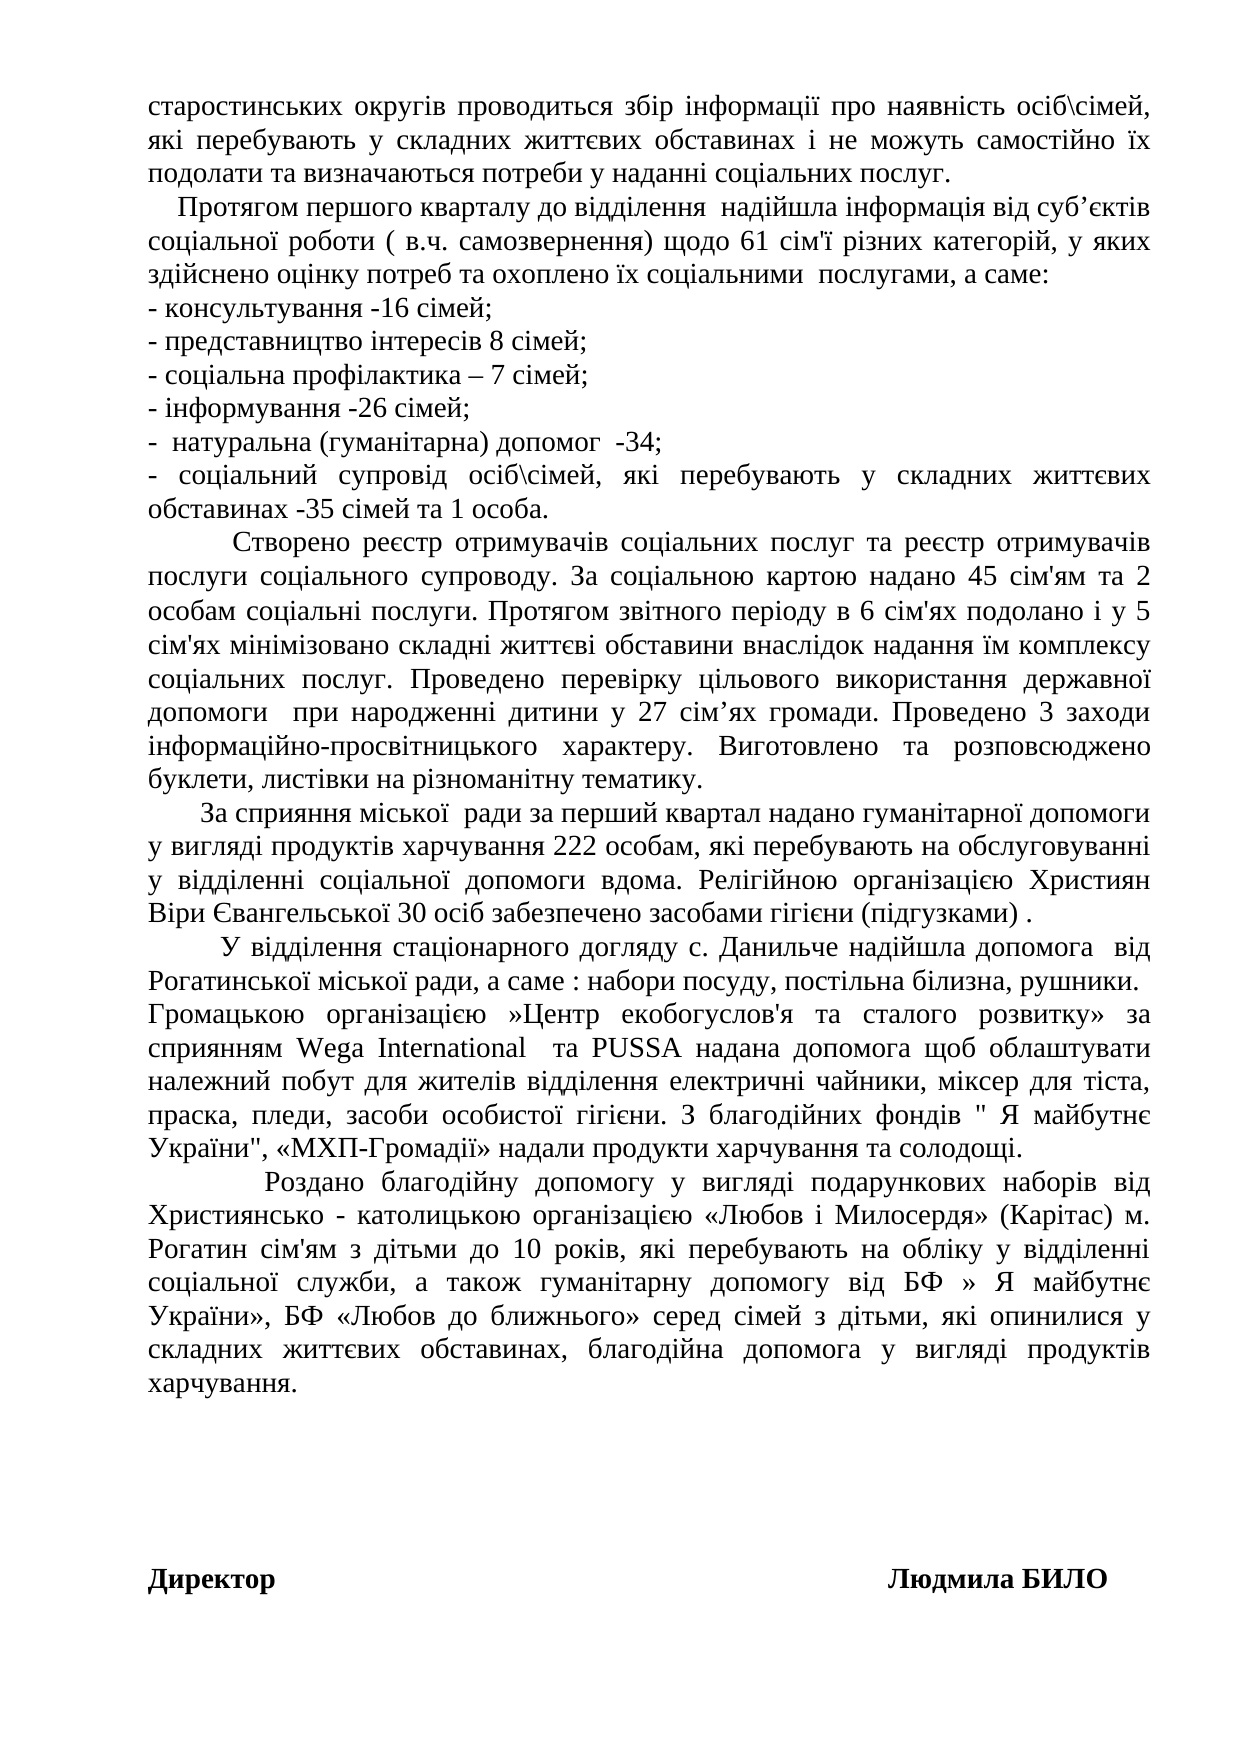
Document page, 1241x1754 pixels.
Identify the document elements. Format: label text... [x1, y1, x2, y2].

text Директор Людмила БИЛО [148, 1561, 1152, 1594]
text У відділення стаціонарного догляду с. Данильче надійшла допомога від Рогатинської міської ради, а саме : набори посуду, постільна білизна, рушники. [148, 929, 1152, 996]
text Роздано благодійну допомогу у вигляді подарункових наборів від Християнсько - католицькою організацією «Любов і Милосердя» (Карітас) м. Рогатин сім'ям з дітьми до 10 років, які перебувають на обліку у відділенні соціальної служби, а також гуманітарну допомогу від БФ » Я майбутнє України», БФ «Любов до ближнього» серед сімей з дітьми, які опинилися у складних життєвих обставинах, благодійна допомога у вигляді продуктів харчування. [148, 1164, 1152, 1399]
text Створено реєстр отримувачів соціальних послуг та реєстр отримувачів послуги соціального супроводу. За соціальною картою надано 45 сім'ям та 2 особам соціальні послуги. Протягом звітного періоду в 6 сім'ях подолано і у 5 сім'ях мінімізовано складні життєві обставини внаслідок надання їм комплексу соціальних послуг. Проведено перевірку цільового використання державної допомоги при народженні дитини у 27 сім’ях громади. Проведено 3 заходи інформаційно-просвітницького характеру. Виготовлено та розповсюджено буклети, листівки на різноманітну тематику. [148, 524, 1152, 795]
text - натуральна (гуманітарна) допомог -34; [148, 424, 1152, 457]
text - консультування -16 сімей; [148, 290, 1152, 323]
text - соціальна профілактика – 7 сімей; [148, 357, 1152, 390]
text За сприяння міської ради за перший квартал надано гуманітарної допомоги у вигляді продуктів харчування 222 особам, які перебувають на обслуговуванні у відділенні соціальної допомоги вдома. Релігійною організацією Християн Віри Євангельської 30 осіб забезпечено засобами гігієни (підгузками) . [148, 795, 1152, 929]
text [148, 88, 1152, 189]
text Громацькою організацією »Центр екобогуслов'я та сталого розвитку» за сприянням Wega International та PUSSA надана допомога щоб облаштувати належний побут для жителів відділення електричні чайники, міксер для тіста, праска, пледи, засоби особистої гігієни. З благодійних фондів " Я майбутнє України", «МХП-Громадії» надали продукти харчування та солодощі. [148, 996, 1152, 1164]
text - інформування -26 сімей; [148, 390, 1152, 424]
text - соціальний супровід осіб\сімей, які перебувають у складних життєвих обставинах -35 сімей та 1 особа. [148, 457, 1152, 524]
text Протягом першого кварталу до відділення надійшла інформація від суб’єктів соціальної роботи ( в.ч. самозвернення) щодо 61 сім'ї різних категорій, у яких здійснено оцінку потреб та охоплено їх соціальними послугами, а саме: [148, 189, 1152, 290]
text - представництво інтересів 8 сімей; [148, 323, 1152, 357]
